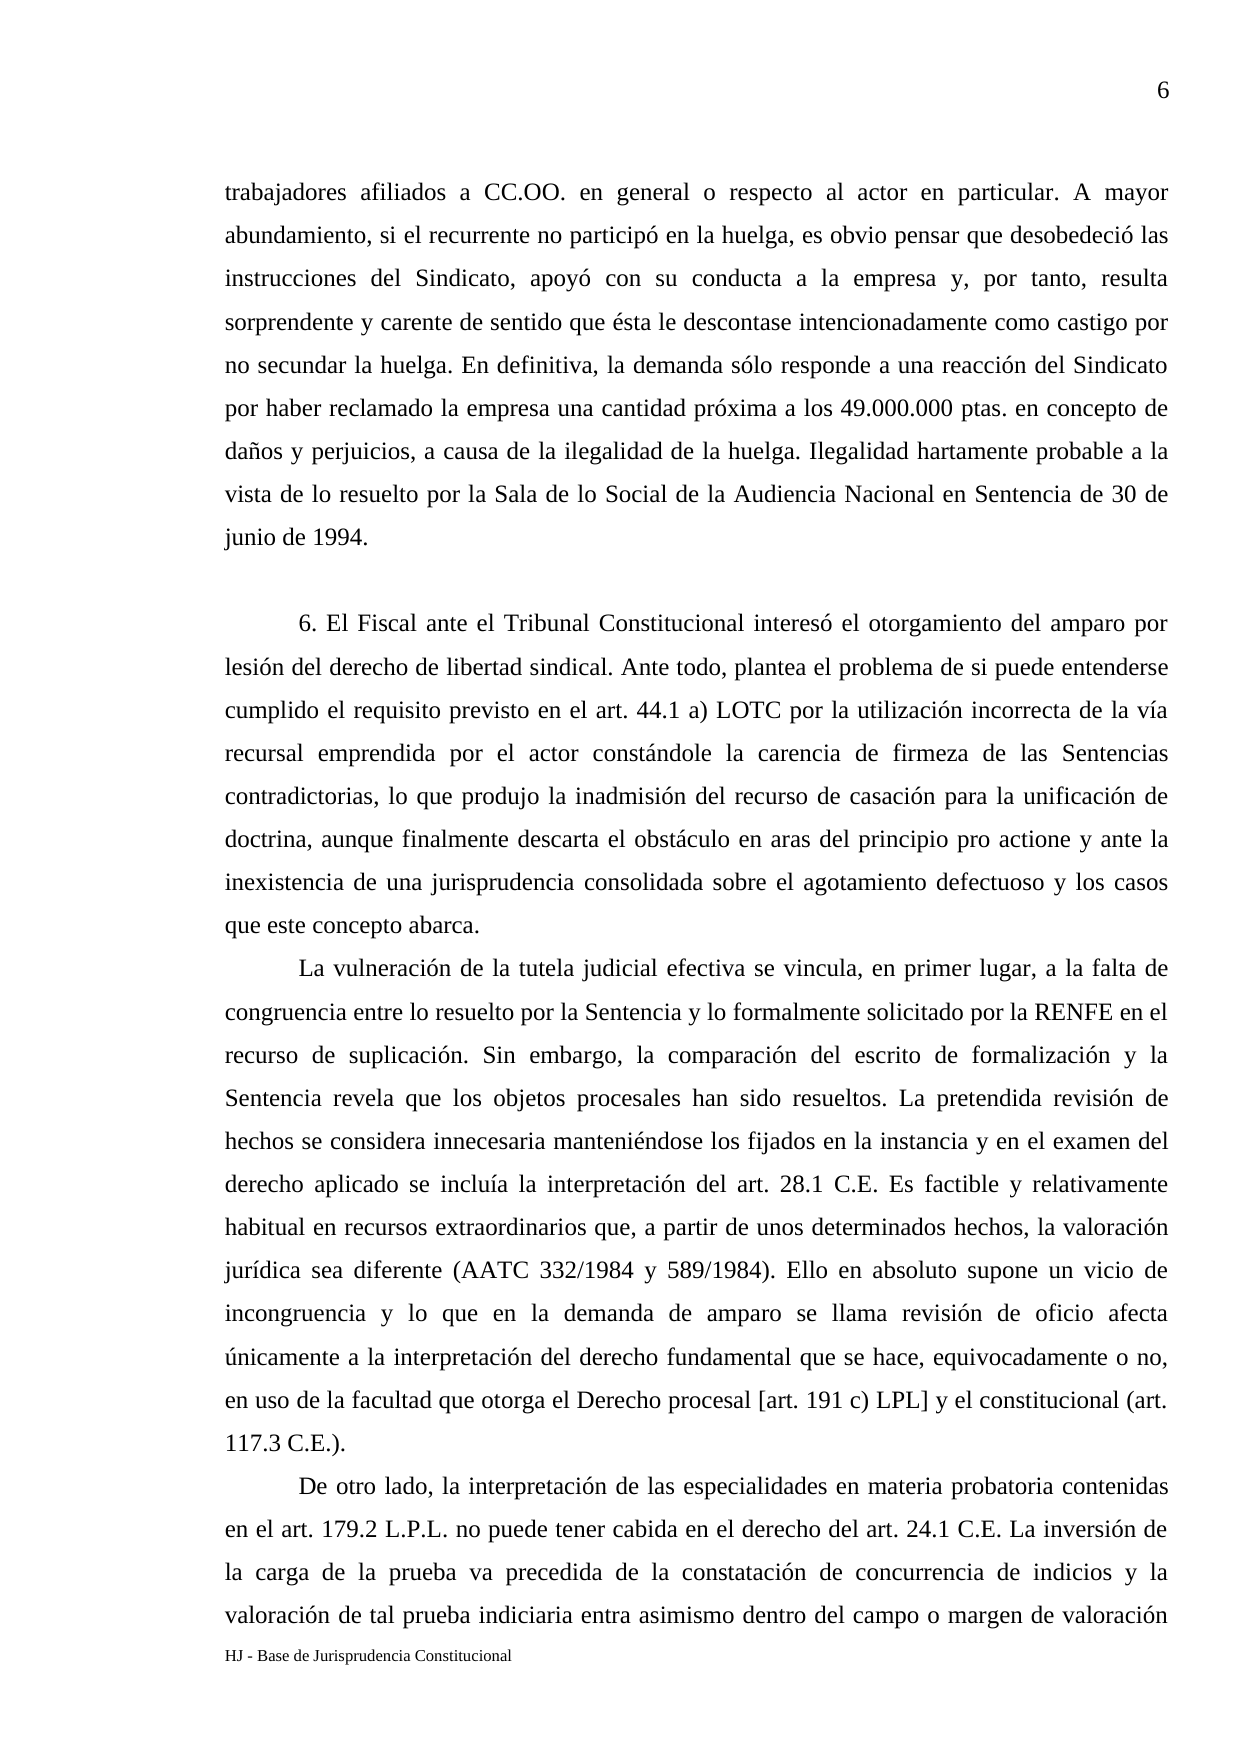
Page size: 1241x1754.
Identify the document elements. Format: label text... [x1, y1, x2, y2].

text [224, 1471, 1169, 1629]
text La vulneración de la tutela judicial efectiva se vincula, en primer lugar, a la falta de congruencia entre lo resuelto por la Sentencia y lo formalmente solicitado por la RENFE en el recurso de suplicación. Sin embargo, la comparación del escrito de formalización y la Sentencia revela que los objetos procesales han sido resueltos. La pretendida revisión de hechos se considera innecesaria manteniéndose los fijados en la instancia y en el examen del derecho aplicado se incluía la interpretación del art. 28.1 C.E. Es factible y relativamente habitual en recursos extraordinarios que, a partir de unos determinados hechos, la valoración jurídica sea diferente (AATC 332/1984 y 589/1984). Ello en absoluto supone un vicio de incongruencia y lo que en la demanda de amparo se llama revisión de oficio afecta únicamente a la interpretación del derecho fundamental que se hace, equivocadamente o no, en uso de la facultad que otorga el Derecho procesal [art. 191 c) LPL] y el constitucional (art. 117.3 C.E.). [224, 953, 1169, 1457]
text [224, 177, 1169, 551]
text 6. El Fiscal ante el Tribunal Constitucional interesó el otorgamiento del amparo por lesión del derecho de libertad sindical. Ante todo, plantea el problema de si puede entenderse cumplido el requisito previsto en el art. 44.1 a) LOTC por la utilización incorrecta de la vía recursal emprendida por el actor constándole la carencia de firmeza de las Sentencias contradictorias, lo que produjo la inadmisión del recurso de casación para la unificación de doctrina, aunque finalmente descarta el obstáculo en aras del principio pro actione y ante la inexistencia de una jurisprudencia consolidada sobre el agotamiento defectuoso y los casos que este concepto abarca. [224, 608, 1169, 939]
